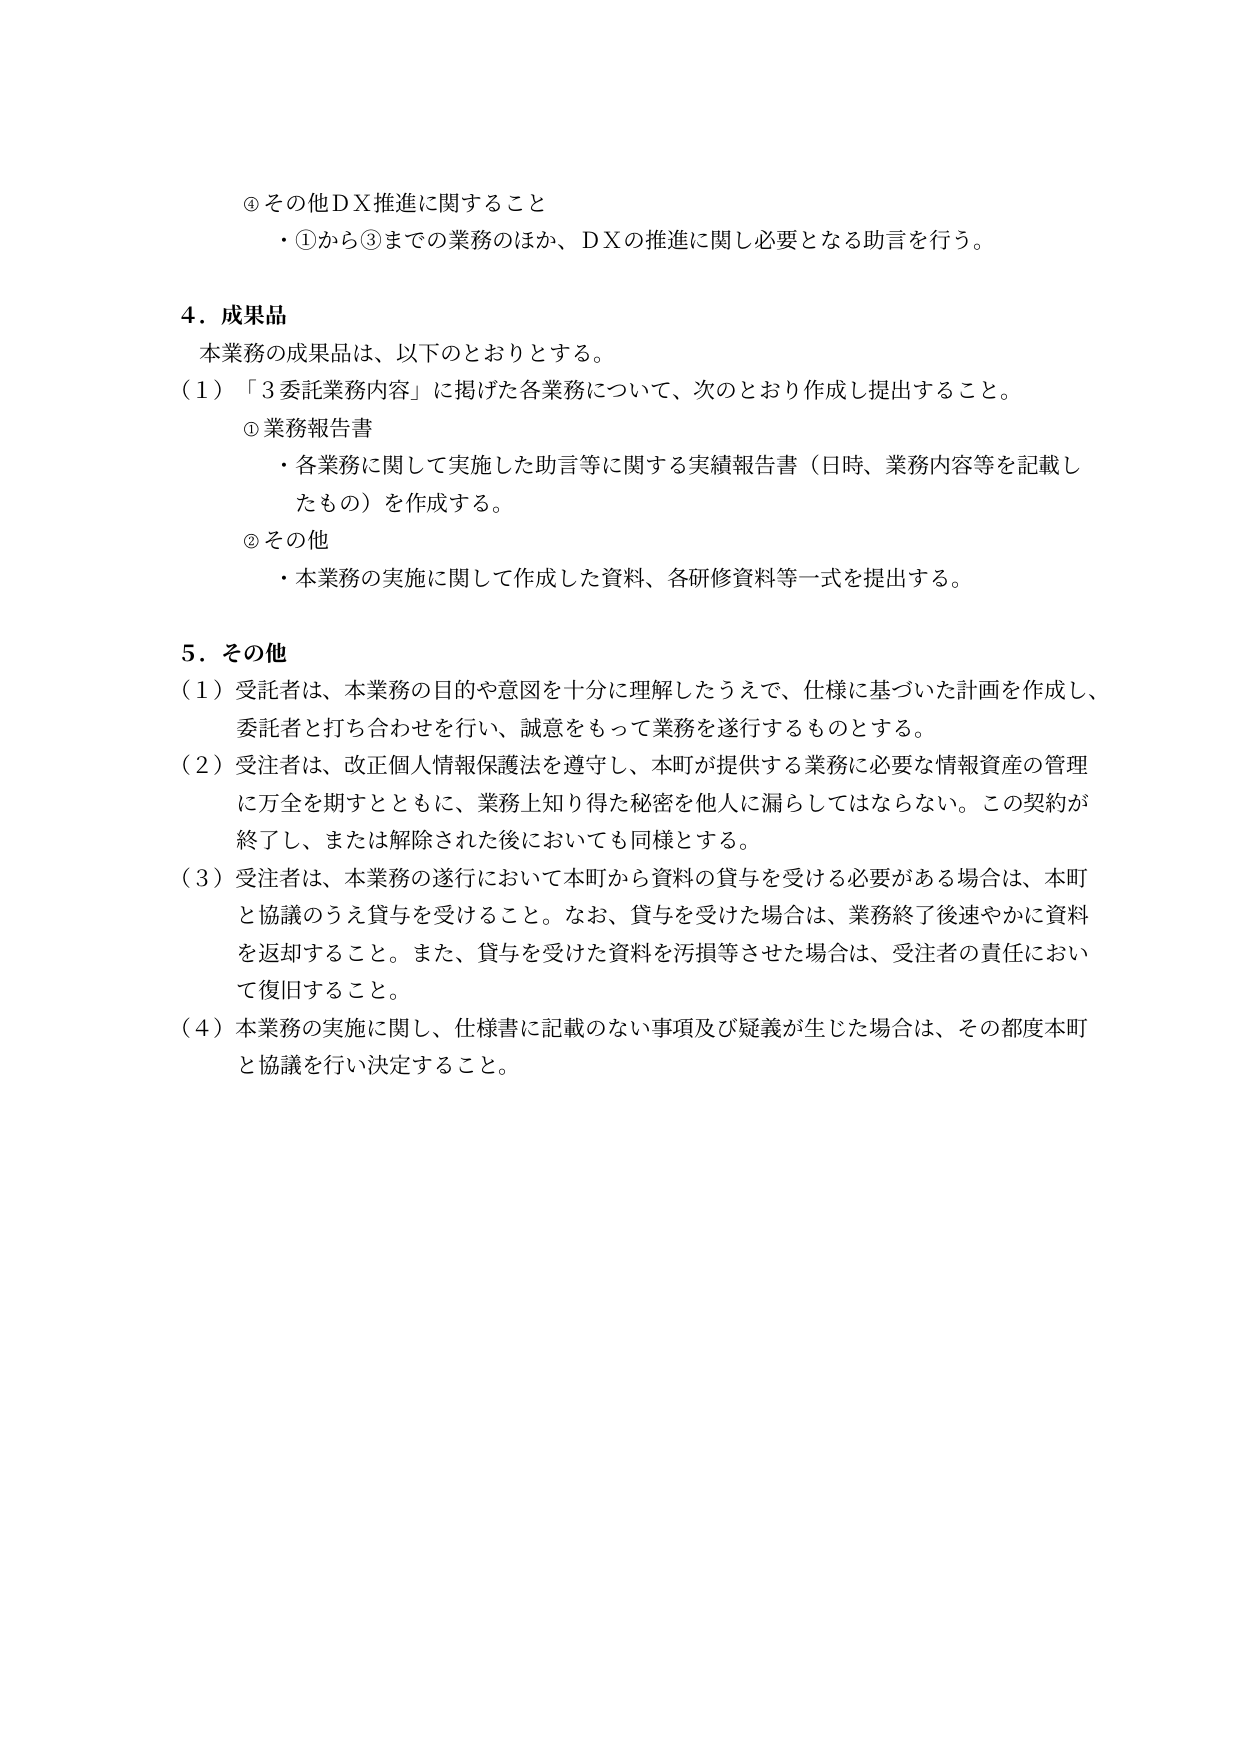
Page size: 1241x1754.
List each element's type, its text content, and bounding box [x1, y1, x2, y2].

text ４．成果品 [177, 296, 1092, 333]
text （１）受託者は、本業務の目的や意図を十分に理解したうえで、仕様に基づいた計画を作成し、委託者と打ち合わせを行い、誠意をもって業務を遂行するものとする。 [169, 671, 1092, 746]
text 本業務の成果品は、以下のとおりとする。 [177, 333, 1092, 371]
text ・①から③までの業務のほか、ＤＸの推進に関し必要となる助言を行う。 [273, 221, 1092, 258]
text ④その他ＤＸ推進に関すること [177, 183, 1092, 221]
text ・各業務に関して実施した助言等に関する実績報告書（日時、業務内容等を記載したもの）を作成する。 [273, 446, 1092, 521]
text ・本業務の実施に関して作成した資料、各研修資料等一式を提出する。 [273, 558, 1092, 596]
text ５．その他 [177, 633, 1092, 671]
text ①業務報告書 [177, 408, 1092, 446]
text （１）「３委託業務内容」に掲げた各業務について、次のとおり作成し提出すること。 [169, 371, 1092, 408]
text （４）本業務の実施に関し、仕様書に記載のない事項及び疑義が生じた場合は、その都度本町と協議を行い決定すること。 [169, 1008, 1092, 1083]
text （３）受注者は、本業務の遂行において本町から資料の貸与を受ける必要がある場合は、本町と協議のうえ貸与を受けること。なお、貸与を受けた場合は、業務終了後速やかに資料を返却すること。また、貸与を受けた資料を汚損等させた場合は、受注者の責任において復旧すること。 [169, 858, 1092, 1008]
text ②その他 [177, 521, 1092, 558]
text （２）受注者は、改正個人情報保護法を遵守し、本町が提供する業務に必要な情報資産の管理に万全を期すとともに、業務上知り得た秘密を他人に漏らしてはならない。この契約が終了し、または解除された後においても同様とする。 [169, 746, 1092, 858]
